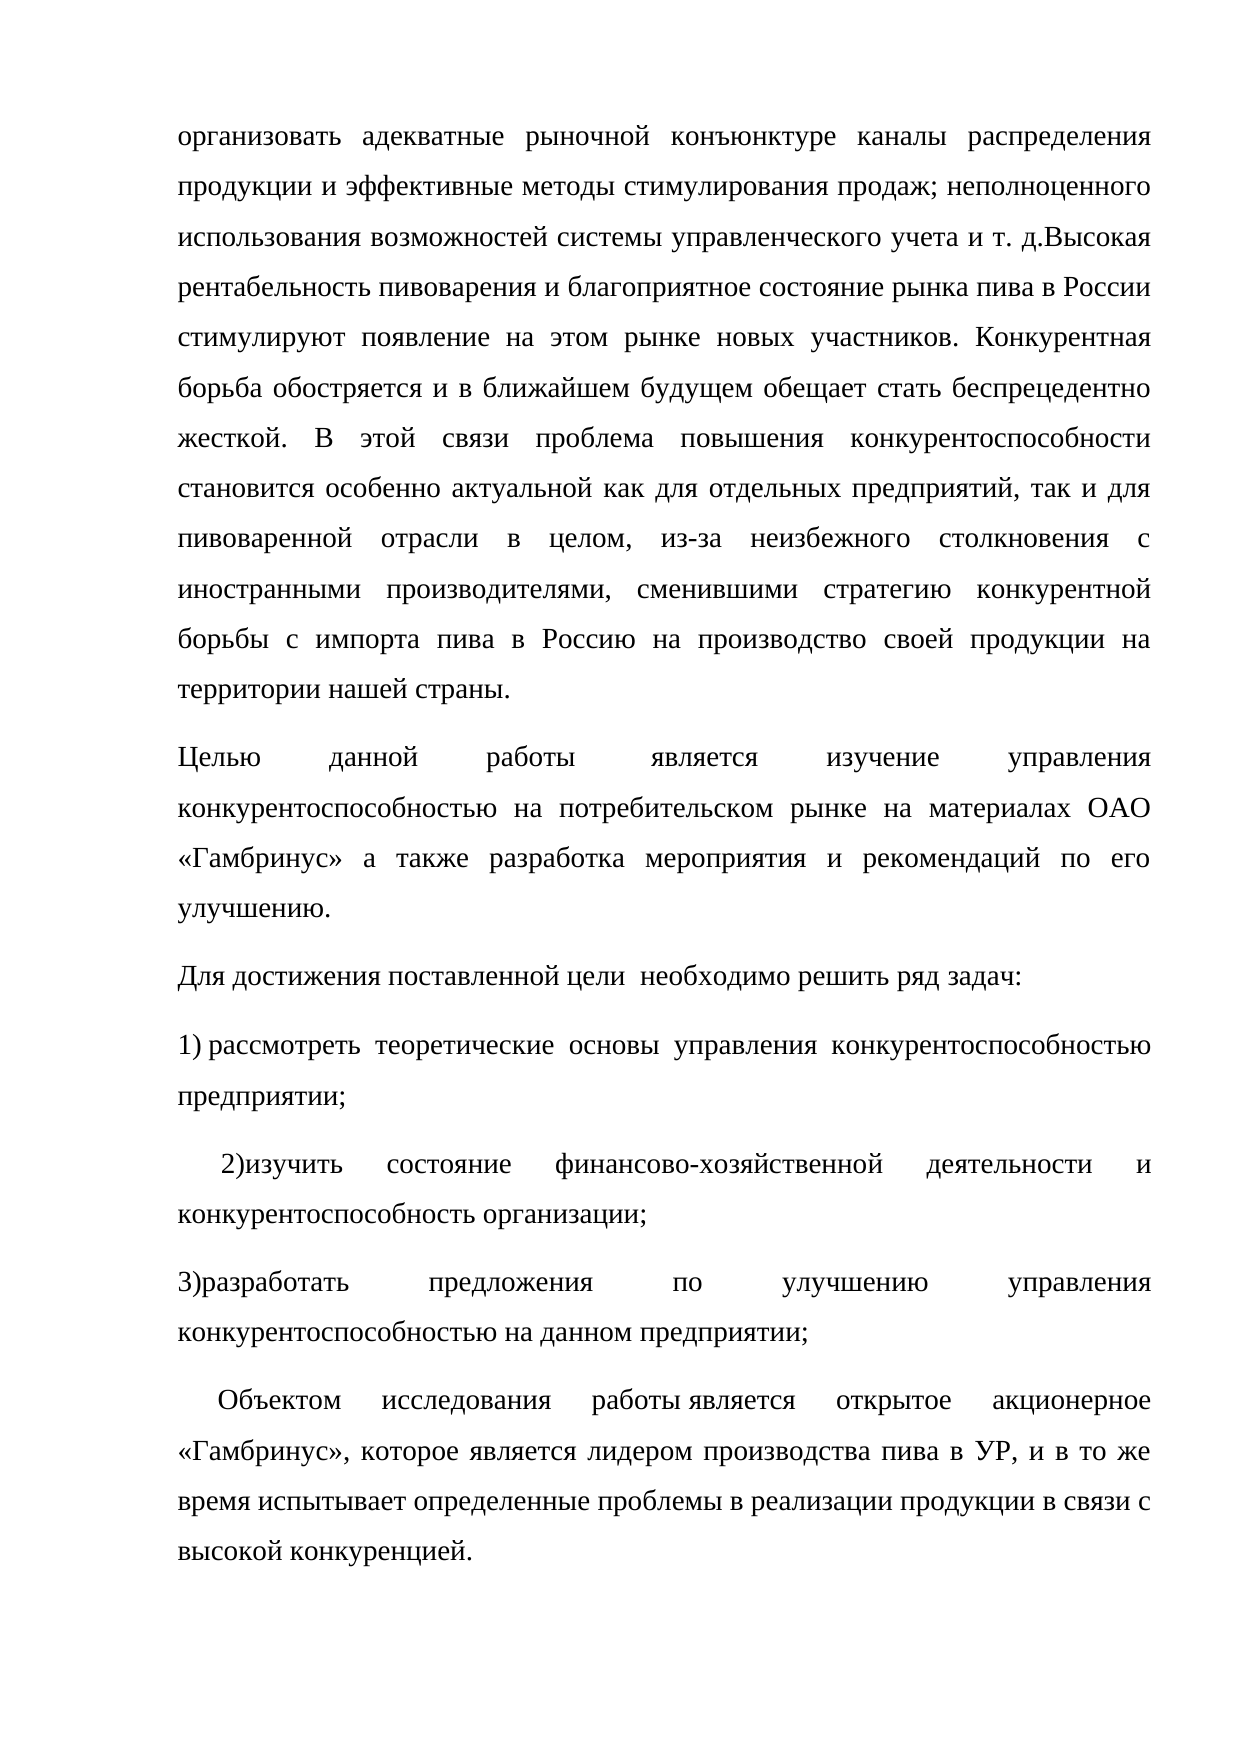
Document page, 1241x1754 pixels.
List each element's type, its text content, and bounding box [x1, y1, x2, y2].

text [177, 118, 1152, 705]
text 1) рассмотреть теоретические основы управления конкурентоспособностью предприятии; [177, 1026, 1152, 1112]
text 3)разработать предложения по улучшению управления конкурентоспособностью на данном предприятии; [177, 1264, 1152, 1348]
text Объектом исследования работы является открытое акционерное «Гамбринус», которое является лидером производства пива в УР, и в то же время испытывает определенные проблемы в реализации продукции в связи с высокой конкуренцией. [177, 1382, 1152, 1567]
text Для достижения поставленной цели необходимо решить ряд задач: [177, 958, 1152, 992]
text Целью данной работы является изучение управления конкурентоспособностью на потребительском рынке на материалах ОАО «Гамбринус» а также разработка мероприятия и рекомендаций по его улучшению. [177, 739, 1152, 924]
text 2)изучить состояние финансово-хозяйственной деятельности и конкурентоспособность организации; [177, 1146, 1152, 1230]
